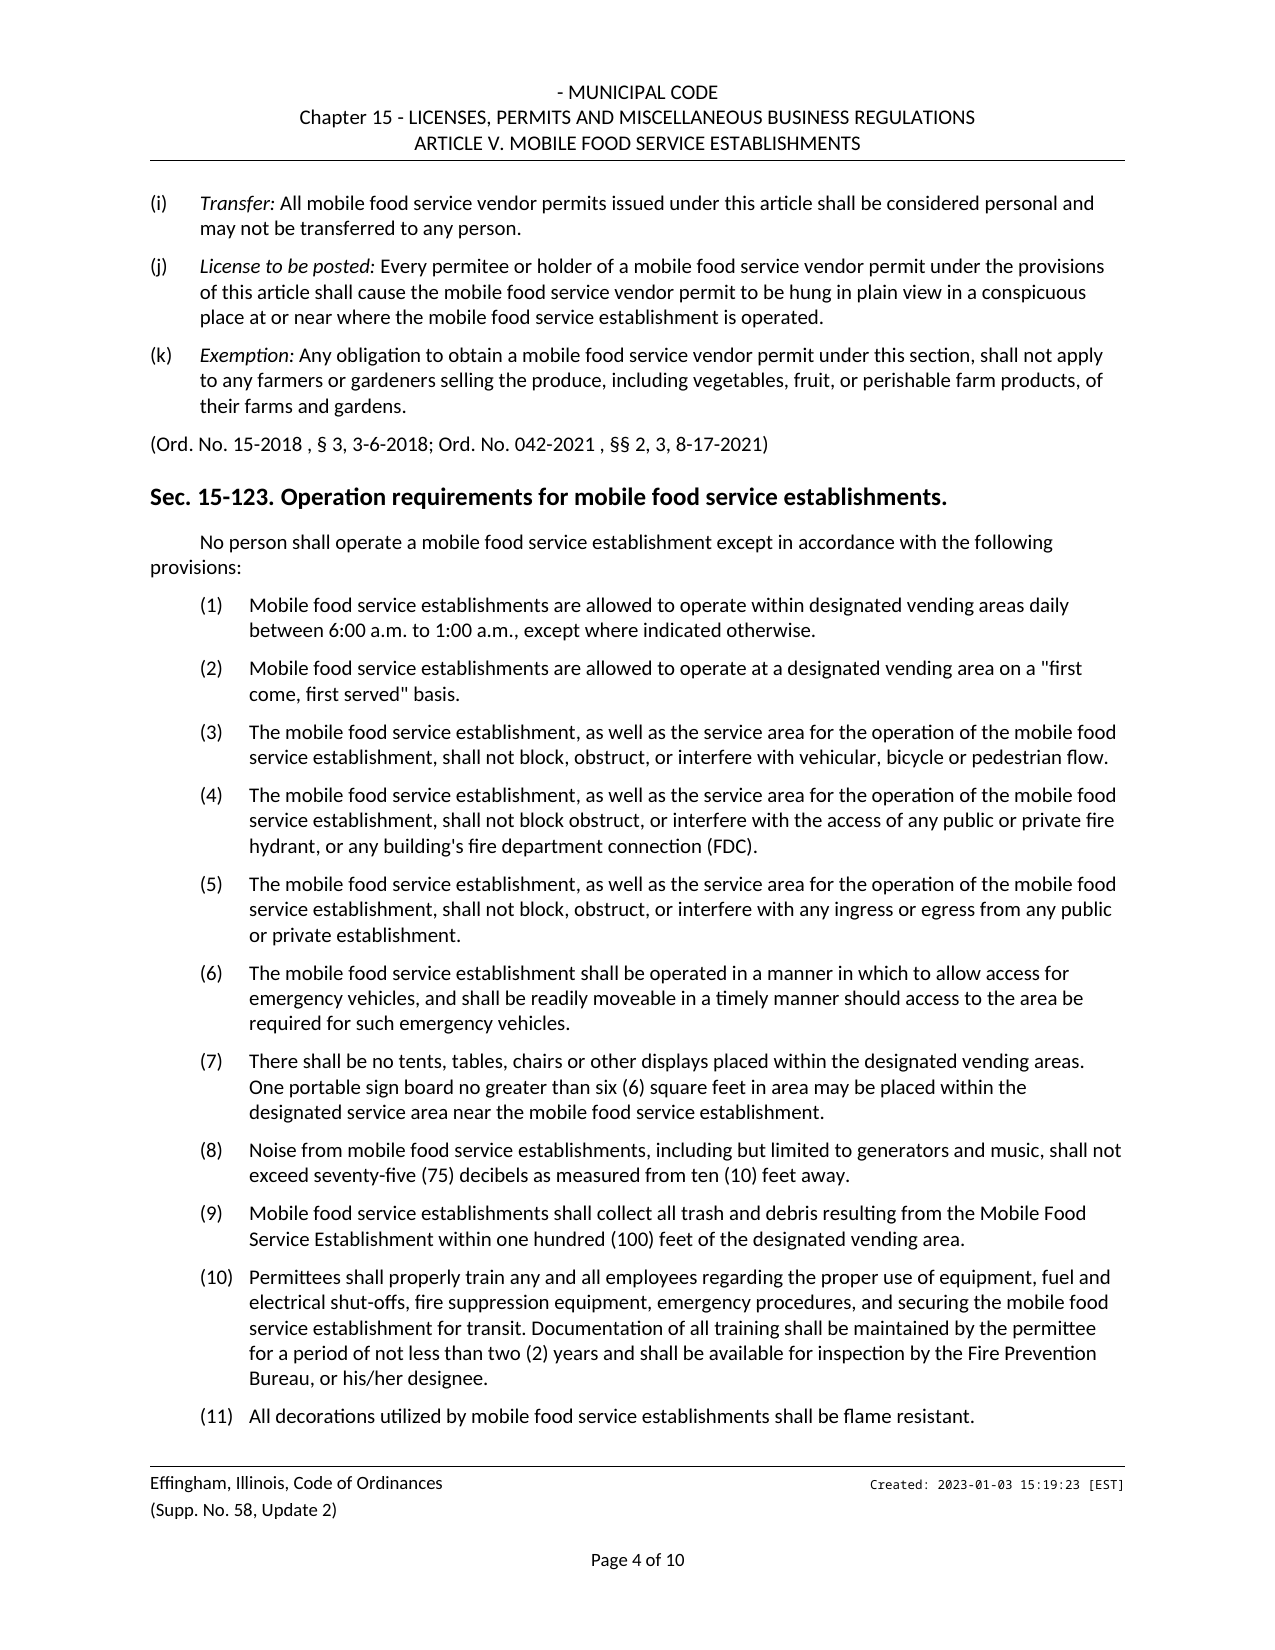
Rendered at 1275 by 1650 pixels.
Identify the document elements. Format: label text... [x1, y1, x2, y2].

list (11) All decorations utilized by mobile food service establishments shall be flame resistant. [199, 1403, 1125, 1429]
list (4) The mobile food service establishment, as well as the service area for the operation of the mobile food service establishment, shall not block obstruct, or interfere with the access of any public or private fire hydrant, or any building's fire department connection (FDC). [199, 782, 1125, 858]
list (j) License to be posted: Every permitee or holder of a mobile food service vendor permit under the provisions of this article shall cause the mobile food service vendor permit to be hung in plain view in a conspicuous place at or near where the mobile food service establishment is operated. [150, 253, 1125, 330]
list (k) Exemption: Any obligation to obtain a mobile food service vendor permit under this section, shall not apply to any farmers or gardeners selling the produce, including vegetables, fruit, or perishable farm products, of their farms and gardens. [150, 342, 1125, 418]
text No person shall operate a mobile food service establishment except in accordance with the following provisions: [150, 529, 1125, 580]
list (1) Mobile food service establishments are allowed to operate within designated vending areas daily between 6:00 a.m. to 1:00 a.m., except where indicated otherwise. [199, 592, 1125, 643]
text (Ord. No. 15-2018 , § 3, 3-6-2018; Ord. No. 042-2021 , §§ 2, 3, 8-17-2021) [150, 431, 1125, 456]
list (8) Noise from mobile food service establishments, including but limited to generators and music, shall not exceed seventy-five (75) decibels as measured from ten (10) feet away. [199, 1137, 1125, 1188]
list (5) The mobile food service establishment, as well as the service area for the operation of the mobile food service establishment, shall not block, obstruct, or interfere with any ingress or egress from any public or private establishment. [199, 871, 1125, 947]
list (9) Mobile food service establishments shall collect all trash and debris resulting from the Mobile Food Service Establishment within one hundred (100) feet of the designated vending area. [199, 1201, 1125, 1251]
text Sec. 15-123. Operation requirements for mobile food service establishments. [150, 481, 1125, 512]
list (10) Permittees shall properly train any and all employees regarding the proper use of equipment, fuel and electrical shut-offs, fire suppression equipment, emergency procedures, and securing the mobile food service establishment for transit. Documentation of all training shall be maintained by the permittee for a period of not less than two (2) years and shall be available for inspection by the Fire Prevention Bureau, or his/her designee. [199, 1264, 1125, 1391]
list (3) The mobile food service establishment, as well as the service area for the operation of the mobile food service establishment, shall not block, obstruct, or interfere with vehicular, bicycle or pedestrian flow. [199, 719, 1125, 770]
list (i) Transfer: All mobile food service vendor permits issued under this article shall be considered personal and may not be transferred to any person. [150, 190, 1125, 241]
list (6) The mobile food service establishment shall be operated in a manner in which to allow access for emergency vehicles, and shall be readily moveable in a timely manner should access to the area be required for such emergency vehicles. [199, 960, 1125, 1036]
list (2) Mobile food service establishments are allowed to operate at a designated vending area on a "first come, first served" basis. [199, 656, 1125, 706]
list (7) There shall be no tents, tables, chairs or other displays placed within the designated vending areas. One portable sign board no greater than six (6) square feet in area may be placed within the designated service area near the mobile food service establishment. [199, 1048, 1125, 1125]
